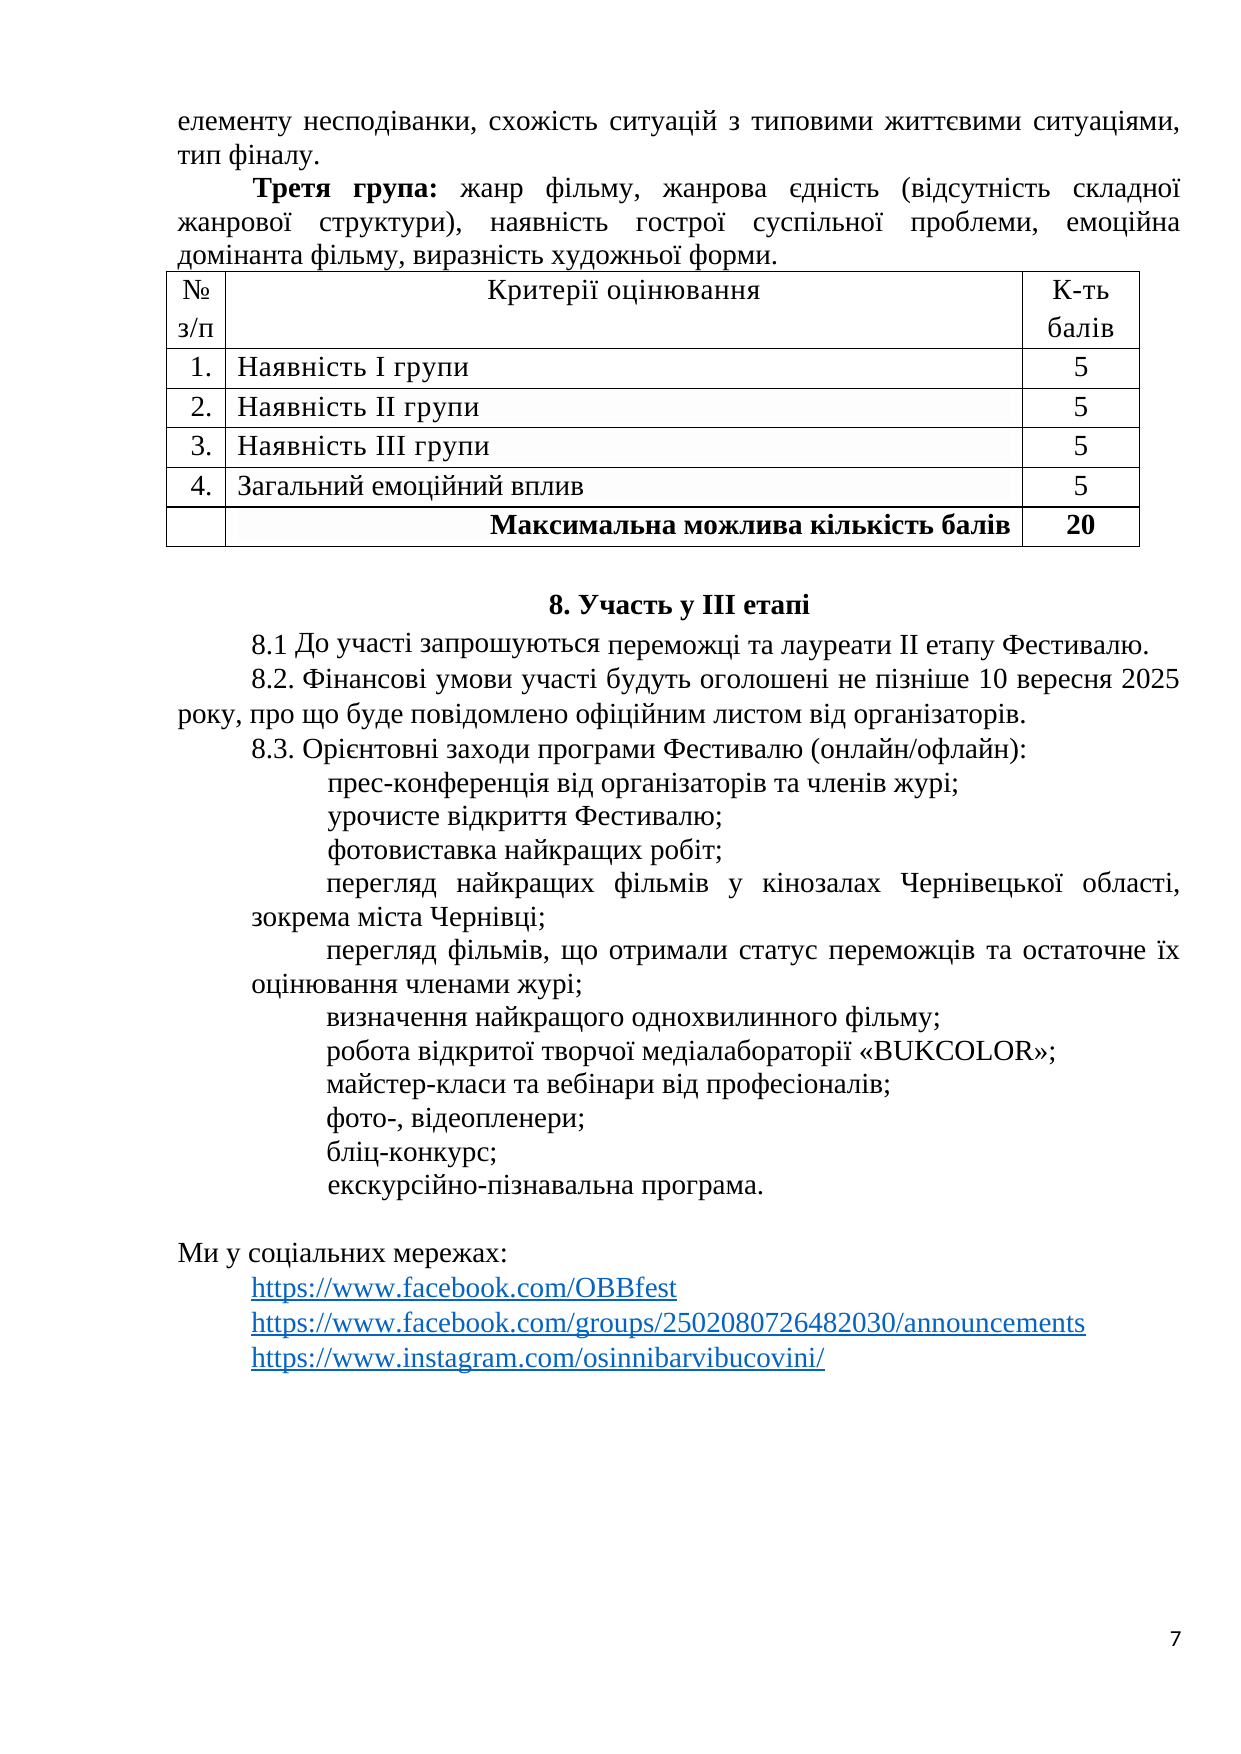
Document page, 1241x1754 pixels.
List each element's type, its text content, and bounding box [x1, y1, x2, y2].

text майстер-класи та вебінари від професіоналів; [251, 1067, 1181, 1100]
table_cell 20 [1023, 508, 1139, 546]
text Ми у соціальних мережах: [177, 1234, 1181, 1269]
text 8. Участь у ІІІ етапі [177, 586, 1181, 620]
text перегляд фільмів, що отримали статус переможців та остаточне їх оцінювання членами журі; [251, 932, 1181, 999]
text прес-конференція від організаторів та членів журі; [252, 765, 1181, 798]
table_cell 5 [1023, 349, 1139, 388]
text бліц-конкурс; [251, 1134, 1181, 1167]
list https://www.instagram.com/osinnibarvibucovini/ [177, 1339, 1181, 1373]
table_cell [167, 508, 225, 546]
table_cell [167, 389, 225, 427]
table_cell Наявність І групи [226, 349, 1022, 388]
table_cell Наявність ІІ групи [226, 389, 1022, 427]
table_cell [167, 349, 225, 388]
table_header Критерії оцінювання [226, 272, 1022, 348]
table_cell 5 [1023, 468, 1139, 506]
table_cell Максимальна можлива кількість балів [226, 508, 1022, 546]
list 8.2. Фінансові умови участі будуть оголошені не пізніше 10 вересня 2025 року, про що буде повідомлено офіційним листом від організаторів. [177, 660, 1181, 730]
text перегляд найкращих фільмів у кінозалах Чернівецької області, зокрема міста Чернівці; [251, 865, 1181, 932]
list https://www.facebook.com/OBBfest [177, 1269, 1181, 1304]
text фотовиставка найкращих робіт; [252, 832, 1181, 865]
table_cell 5 [1023, 428, 1139, 467]
table_cell Наявність ІІІ групи [226, 428, 1022, 467]
table_cell [167, 428, 225, 467]
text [177, 103, 1181, 170]
table_cell 5 [1023, 389, 1139, 427]
table_header № з/п [167, 272, 225, 348]
list https://www.facebook.com/groups/2502080726482030/announcements [177, 1304, 1181, 1339]
table_cell Загальний емоційний вплив [226, 468, 1022, 506]
list екскурсійно-пізнавальна програма. [177, 1167, 1181, 1201]
text визначення найкращого однохвилинного фільму; [251, 999, 1181, 1033]
text Третя група: жанр фільму, жанрова єдність (відсутність складної жанрової структури), наявність гострої суспільної проблеми, емоційна домінанта фільму, виразність художньої форми. [177, 170, 1181, 271]
list 8.3. Орієнтовні заходи програми Фестивалю (онлайн/офлайн): [177, 730, 1181, 765]
text урочисте відкриття Фестивалю; [252, 798, 1181, 832]
list 8.1 До участі запрошуються переможці та лауреати ІІ етапу Фестивалю. [177, 626, 1181, 660]
table_cell [167, 468, 225, 506]
table_header К-ть балів [1023, 272, 1139, 348]
text фото-, відеопленери; [251, 1100, 1181, 1134]
text робота відкритої творчої медіалабораторії «BUKCOLOR»; [251, 1033, 1181, 1067]
